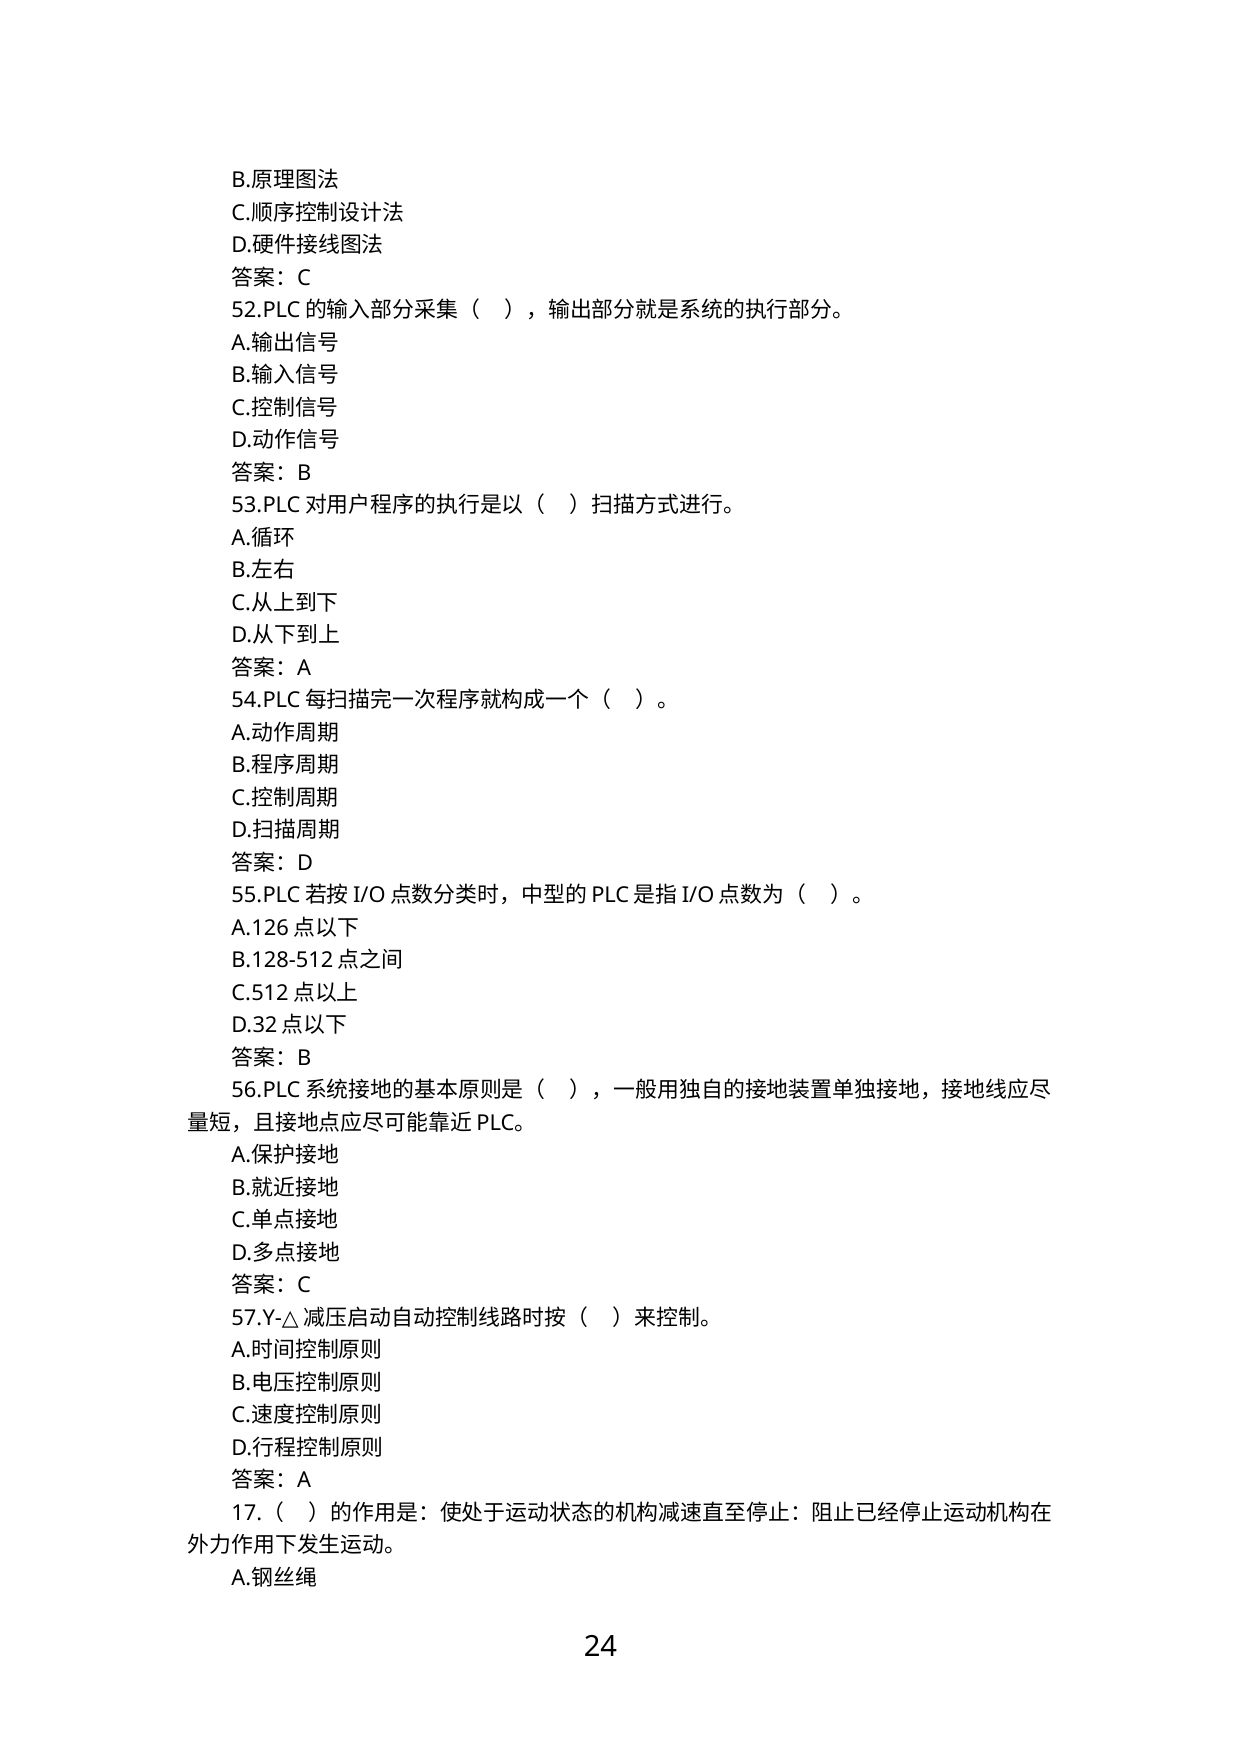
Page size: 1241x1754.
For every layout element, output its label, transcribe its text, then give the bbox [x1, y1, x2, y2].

text C.速度控制原则 [187, 1397, 1053, 1429]
text A.输出信号 [187, 324, 1053, 357]
text 答案：B [187, 454, 1053, 487]
text D.行程控制原则 [187, 1429, 1053, 1462]
text 55.PLC若按I/O点数分类时，中型的PLC是指I/O点数为（ ）。 [187, 877, 1053, 909]
text B.就近接地 [187, 1169, 1053, 1202]
text B.电压控制原则 [187, 1364, 1053, 1397]
text D.32点以下 [187, 1007, 1053, 1039]
text C.从上到下 [187, 584, 1053, 617]
text C.512点以上 [187, 974, 1053, 1007]
text B.程序周期 [187, 747, 1053, 779]
text 52.PLC的输入部分采集（ ），输出部分就是系统的执行部分。 [187, 292, 1053, 324]
text D.扫描周期 [187, 812, 1053, 844]
text B.左右 [187, 552, 1053, 584]
text 54.PLC每扫描完一次程序就构成一个（ ）。 [187, 682, 1053, 714]
text C.顺序控制设计法 [187, 194, 1053, 227]
text 答案：D [187, 844, 1053, 877]
text D.硬件接线图法 [187, 227, 1053, 259]
text 17.（ ）的作用是：使处于运动状态的机构减速直至停止：阻止已经停止运动机构在外力作用下发生运动。 [187, 1494, 1053, 1559]
text 56.PLC系统接地的基本原则是（ ），一般用独自的接地装置单独接地，接地线应尽量短，且接地点应尽可能靠近PLC。 [187, 1072, 1053, 1137]
text 53.PLC对用户程序的执行是以（ ）扫描方式进行。 [187, 487, 1053, 519]
text B.输入信号 [187, 357, 1053, 389]
text C.控制信号 [187, 389, 1053, 422]
text 57.Y-△减压启动自动控制线路时按（ ）来控制。 [187, 1299, 1053, 1332]
text 答案：C [187, 1267, 1053, 1299]
text 答案：C [187, 259, 1053, 292]
text A.动作周期 [187, 714, 1053, 747]
text A.循环 [187, 519, 1053, 552]
text A.126点以下 [187, 909, 1053, 942]
text B.原理图法 [187, 162, 1053, 194]
text 答案：A [187, 649, 1053, 682]
text B.128-512点之间 [187, 942, 1053, 974]
text 答案：B [187, 1039, 1053, 1072]
text C.单点接地 [187, 1202, 1053, 1234]
text D.动作信号 [187, 422, 1053, 454]
text D.从下到上 [187, 617, 1053, 649]
text D.多点接地 [187, 1234, 1053, 1267]
text C.控制周期 [187, 779, 1053, 812]
text 答案：A [187, 1462, 1053, 1494]
text A.时间控制原则 [187, 1332, 1053, 1364]
text A.保护接地 [187, 1137, 1053, 1169]
text A.钢丝绳 [187, 1559, 1053, 1592]
